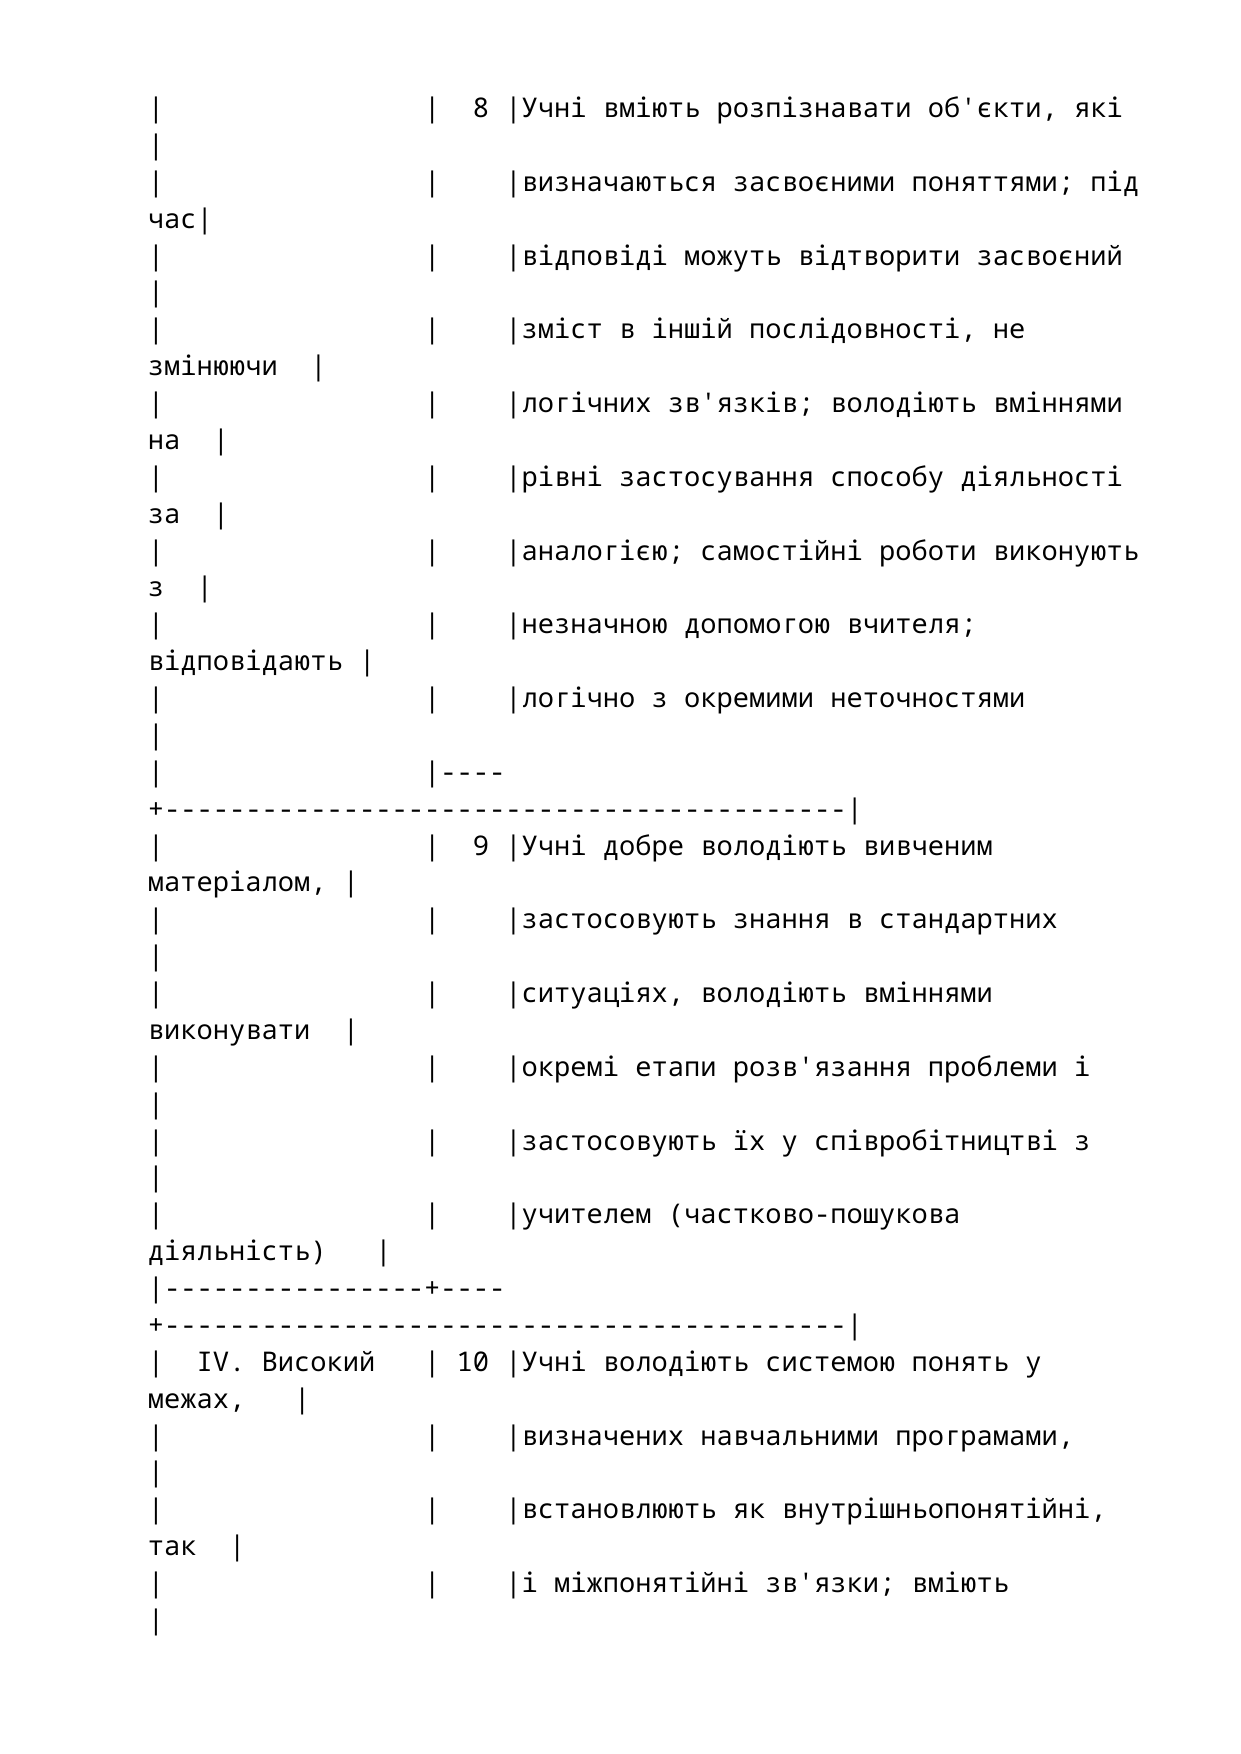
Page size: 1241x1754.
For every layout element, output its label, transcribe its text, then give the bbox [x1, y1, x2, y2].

text | | |аналогією; самостійні роботи виконують з | [148, 531, 1152, 605]
text | | |встановлюють як внутрішньопонятійні, так | [148, 1490, 1152, 1563]
text | | 9 |Учні добре володіють вивченим матеріалом, | [148, 826, 1152, 900]
text | | |визначаються засвоєними поняттями; під час| [148, 162, 1152, 236]
text | | |ситуаціях, володіють вміннями виконувати | [148, 973, 1152, 1047]
text | | |окремі етапи розв'язання проблеми і | [148, 1047, 1152, 1121]
text | | |незначною допомогою вчителя; відповідають | [148, 605, 1152, 678]
text | | |логічно з окремими неточностями | [148, 678, 1152, 752]
text | | |застосовують їх у співробітництві з | [148, 1121, 1152, 1195]
text | | |зміст в іншій послідовності, не змінюючи | [148, 310, 1152, 383]
text | | |застосовують знання в стандартних | [148, 900, 1152, 973]
text | | |рівні застосування способу діяльності за | [148, 457, 1152, 531]
text | IV. Високий | 10 |Учні володіють системою понять у межах, | [148, 1342, 1152, 1416]
text |----------------+----+------------------------------------------| [148, 1268, 1152, 1342]
text | |----+------------------------------------------| [148, 752, 1152, 826]
text | | 8 |Учні вміють розпізнавати об'єкти, які | [148, 88, 1152, 162]
text | | |логічних зв'язків; володіють вміннями на | [148, 383, 1152, 457]
text | | |і міжпонятійні зв'язки; вміють | [148, 1563, 1152, 1637]
text | | |визначених навчальними програмами, | [148, 1416, 1152, 1490]
text | | |відповіді можуть відтворити засвоєний | [148, 236, 1152, 310]
text | | |учителем (частково-пошукова діяльність) | [148, 1195, 1152, 1268]
